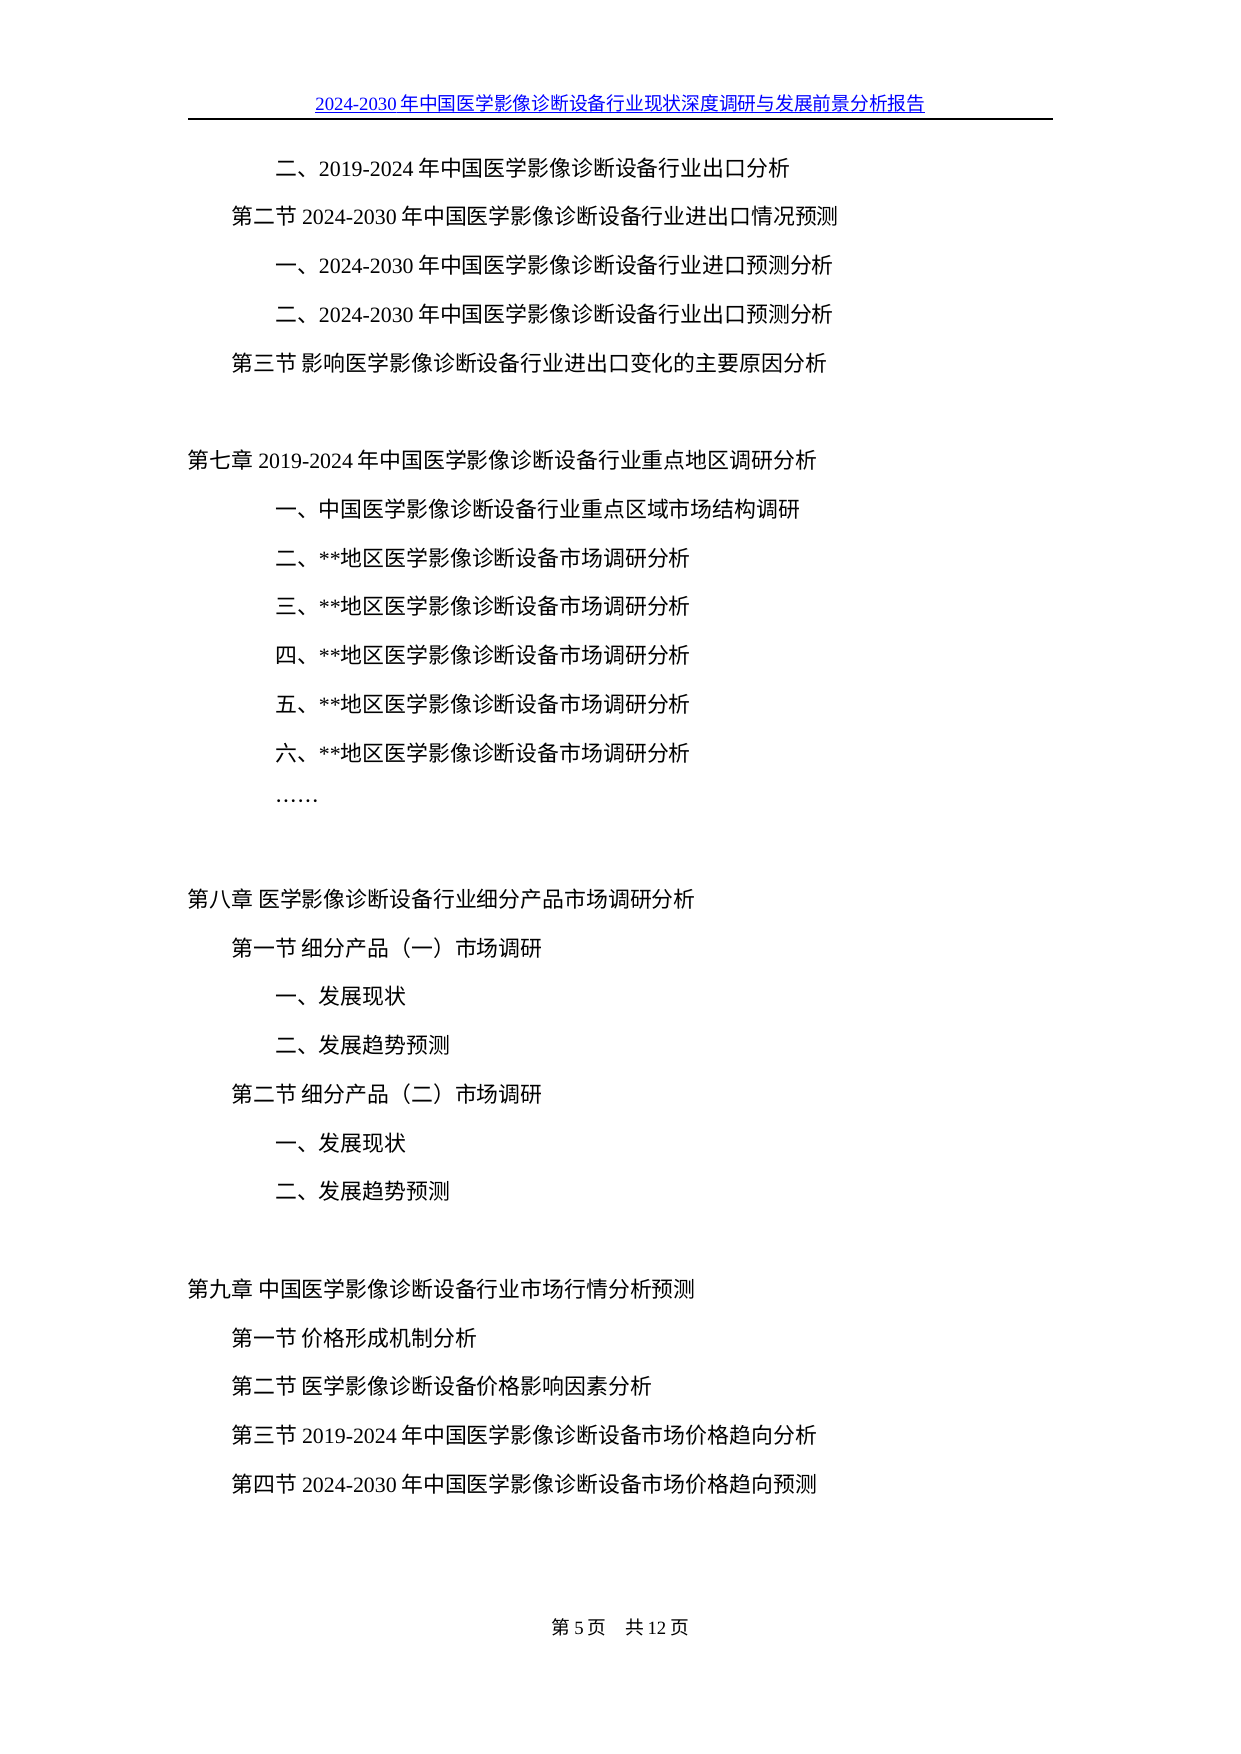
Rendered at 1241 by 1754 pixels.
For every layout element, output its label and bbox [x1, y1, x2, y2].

text [187, 150, 1053, 1499]
